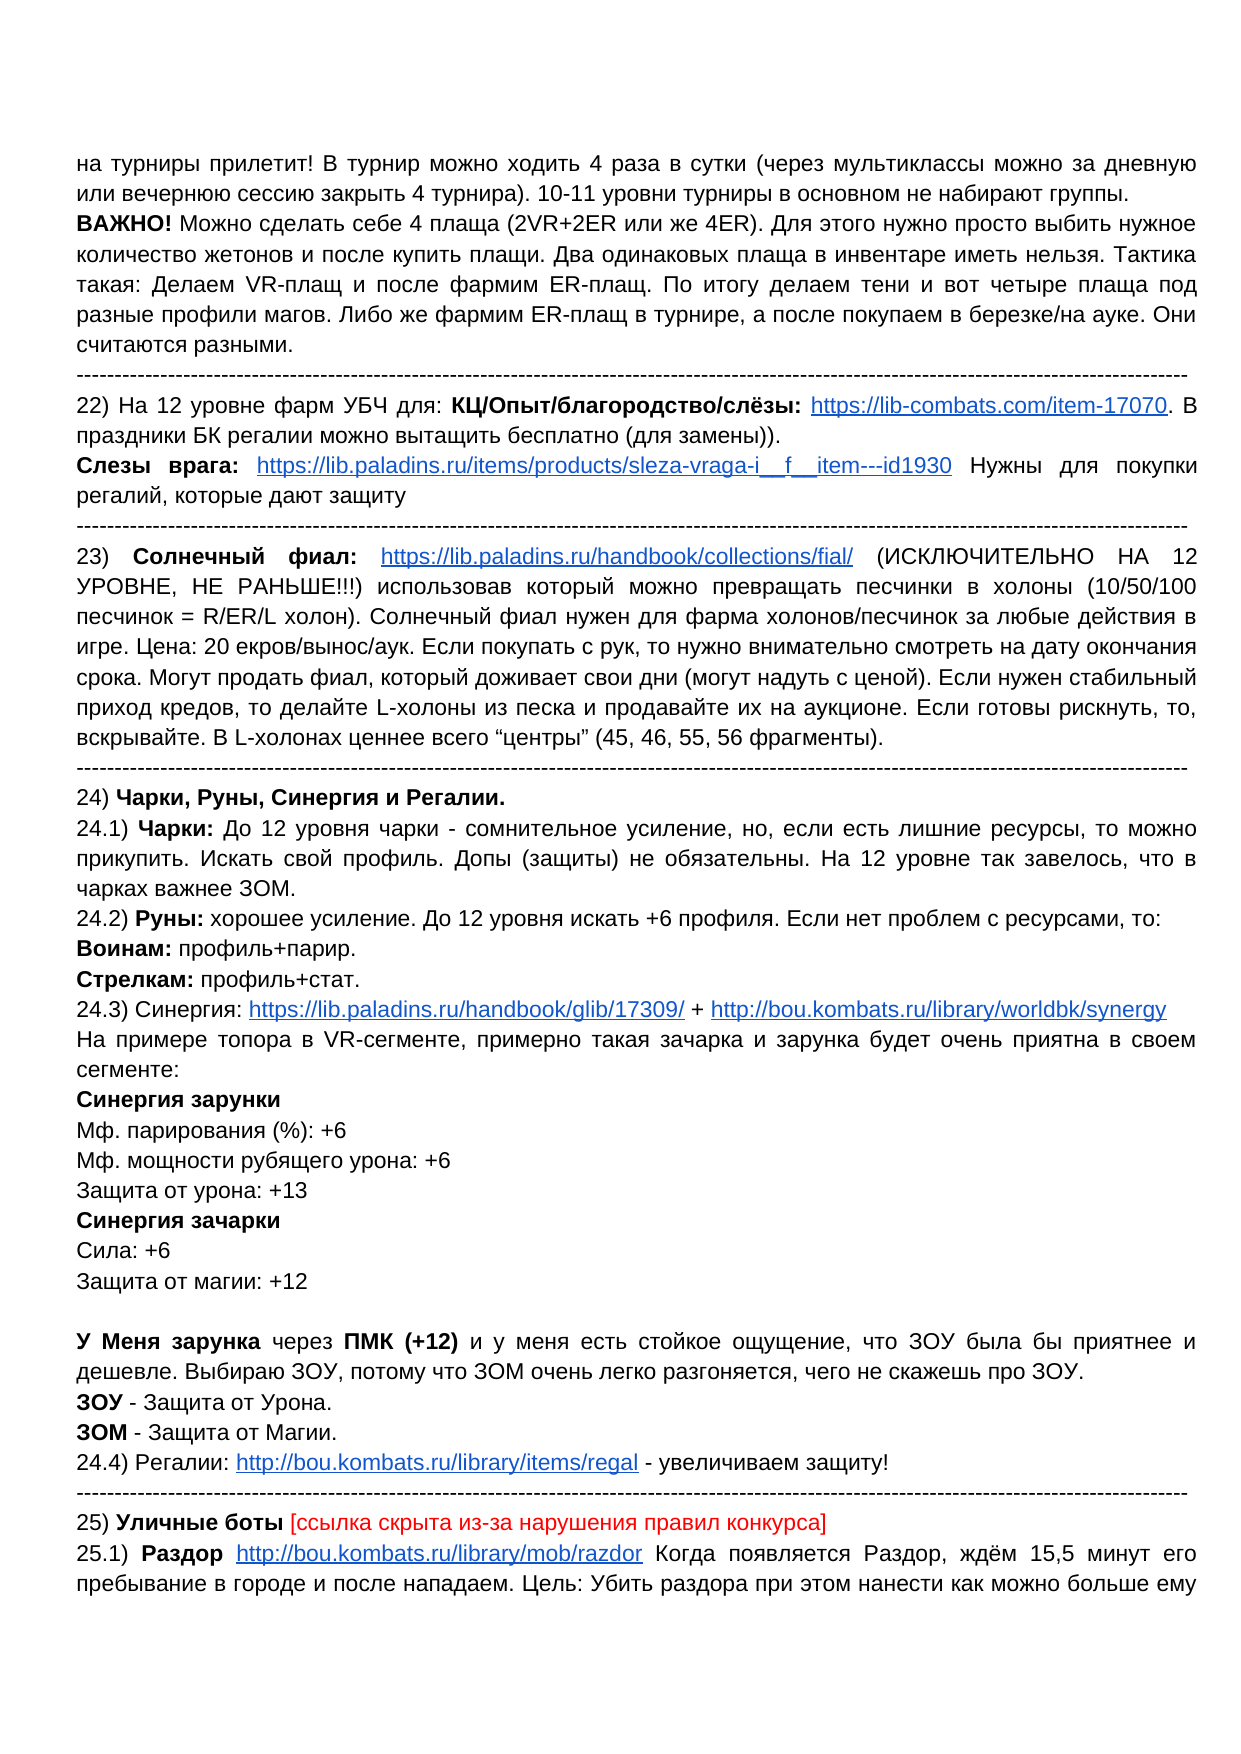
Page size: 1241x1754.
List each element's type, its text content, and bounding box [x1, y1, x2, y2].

text 24.3) Синергия: https://lib.paladins.ru/handbook/glib/17309/ + http://bou.kombats.ru/library/worldbk/synergy [76, 996, 1198, 1022]
text 24.4) Регалии: http://bou.kombats.ru/library/items/regal - увеличиваем защиту! [76, 1449, 1198, 1475]
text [76, 1539, 1198, 1596]
text Воинам: профиль+парир. [76, 935, 1198, 962]
text ЗОМ - Защита от Магии. [76, 1419, 1198, 1445]
text Защита от урона: +13 [76, 1177, 1198, 1203]
text Стрелкам: профиль+стат. [76, 966, 1198, 992]
text 25) Уличные боты [ссылка скрыта из-за нарушения правил конкурса] [76, 1509, 1198, 1536]
text -------------------------------------------------------------------------------------------------------------------------------------------------- [76, 1479, 1198, 1506]
text У Меня зарунка через ПМК (+12) и у меня есть стойкое ощущение, что ЗОУ была бы приятнее и дешевле. Выбираю ЗОУ, потому что ЗОМ очень легко разгоняется, чего не скажешь про ЗОУ. [76, 1328, 1198, 1385]
text Сила: +6 [76, 1237, 1198, 1264]
text 22) На 12 уровне фарм УБЧ для: КЦ/Опыт/благородство/слёзы: https://lib-combats.com/item-17070. В праздники БК регалии можно вытащить бесплатно (для замены)). [76, 392, 1198, 448]
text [76, 150, 1198, 207]
text -------------------------------------------------------------------------------------------------------------------------------------------------- [76, 361, 1198, 388]
text Мф. мощности рубящего урона: +6 [76, 1147, 1198, 1173]
text 24) Чарки, Руны, Синергия и Регалии. [76, 784, 1198, 811]
text 24.2) Руны: хорошее усиление. До 12 уровня искать +6 профиля. Если нет проблем с ресурсами, то: [76, 905, 1198, 932]
text Синергия зарунки [76, 1086, 1198, 1113]
text ВАЖНО! Можно сделать себе 4 плаща (2VR+2ER или же 4ER). Для этого нужно просто выбить нужное количество жетонов и после купить плащи. Два одинаковых плаща в инвентаре иметь нельзя. Тактика такая: Делаем VR-плащ и после фармим ER-плащ. По итогу делаем тени и вот четыре плаща под разные профили магов. Либо же фармим ER-плащ в турнире, а после покупаем в березке/на ауке. Они считаются разными. [76, 210, 1198, 358]
text ЗОУ - Защита от Урона. [76, 1388, 1198, 1415]
text На примере топора в VR-сегменте, примерно такая зачарка и зарунка будет очень приятна в своем сегменте: [76, 1026, 1198, 1083]
text Защита от магии: +12 [76, 1268, 1198, 1294]
text Синергия зачарки [76, 1207, 1198, 1234]
text 24.1) Чарки: До 12 уровня чарки - сомнительное усиление, но, если есть лишние ресурсы, то можно прикупить. Искать свой профиль. Допы (защиты) не обязательны. На 12 уровне так завелось, что в чарках важнее ЗОМ. [76, 814, 1198, 901]
text -------------------------------------------------------------------------------------------------------------------------------------------------- [76, 512, 1198, 539]
text Мф. парирования (%): +6 [76, 1117, 1198, 1143]
text 23) Солнечный фиал: https://lib.paladins.ru/handbook/collections/fial/ (ИСКЛЮЧИТЕЛЬНО НА 12 УРОВНЕ, НЕ РАНЬШЕ!!!) использовав который можно превращать песчинки в холоны (10/50/100 песчинок = R/ER/L холон). Солнечный фиал нужен для фарма холонов/песчинок за любые действия в игре. Цена: 20 екров/вынос/аук. Если покупать с рук, то нужно внимательно смотреть на дату окончания срока. Могут продать фиал, который доживает свои дни (могут надуть с ценой). Если нужен стабильный приход кредов, то делайте L-холоны из песка и продавайте их на аукционе. Если готовы рискнуть, то, вскрывайте. В L-холонах ценнее всего “центры” (45, 46, 55, 56 фрагменты). [76, 543, 1198, 750]
text -------------------------------------------------------------------------------------------------------------------------------------------------- [76, 754, 1198, 781]
text Слезы врага: https://lib.paladins.ru/items/products/sleza-vraga-i__f__item---id1930 Нужны для покупки регалий, которые дают защиту [76, 452, 1198, 509]
